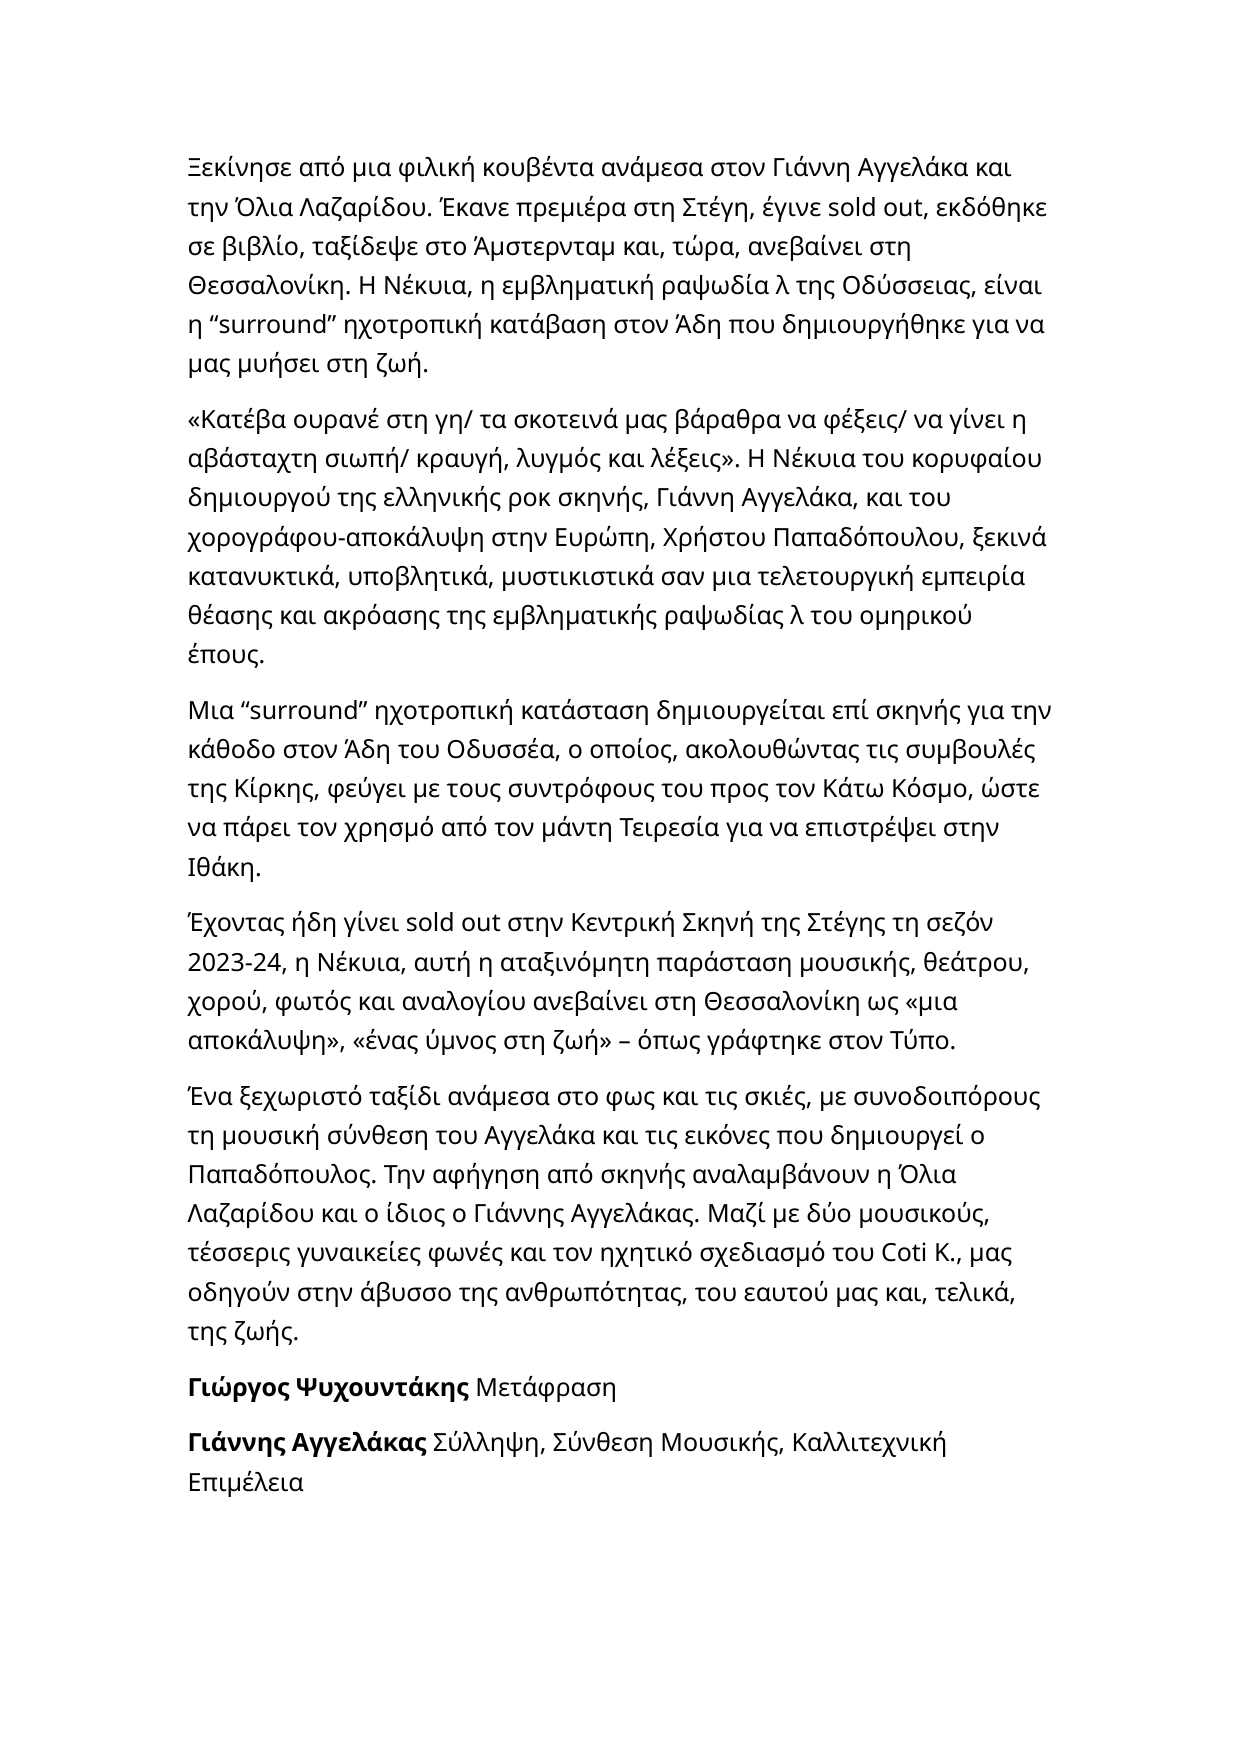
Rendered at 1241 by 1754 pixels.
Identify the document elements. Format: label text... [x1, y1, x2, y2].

text Ξεκίνησε από μια φιλική κουβέντα ανάμεσα στον Γιάννη Αγγελάκα και την Όλια Λαζαρίδου. Έκανε πρεμιέρα στη Στέγη, έγινε sold out, εκδόθηκε σε βιβλίο, ταξίδεψε στο Άμστερνταμ και, τώρα, ανεβαίνει στη Θεσσαλονίκη. Η Νέκυια, η εμβληματική ραψωδία λ της Οδύσσειας, είναι η “surround” ηχοτροπική κατάβαση στον Άδη που δημιουργήθηκε για να μας μυήσει στη ζωή. [187, 150, 1053, 380]
text Μια “surround” ηχοτροπική κατάσταση δημιουργείται επί σκηνής για την κάθοδο στον Άδη του Οδυσσέα, ο οποίος, ακολουθώντας τις συμβουλές της Κίρκης, φεύγει με τους συντρόφους του προς τον Κάτω Κόσμο, ώστε να πάρει τον χρησμό από τον μάντη Τειρεσία για να επιστρέψει στην Ιθάκη. [187, 692, 1053, 883]
text Γιάννης Αγγελάκας Σύλληψη, Σύνθεση Μουσικής, Καλλιτεχνική Επιμέλεια [187, 1425, 1053, 1498]
text Έχοντας ήδη γίνει sold out στην Κεντρική Σκηνή της Στέγης τη σεζόν 2023-24, η Νέκυια, αυτή η αταξινόμητη παράσταση μουσικής, θεάτρου, χορού, φωτός και αναλογίου ανεβαίνει στη Θεσσαλονίκη ως «μια αποκάλυψη», «ένας ύμνος στη ζωή» – όπως γράφτηκε στον Τύπο. [187, 905, 1053, 1057]
text «Κατέβα ουρανέ στη γη/ τα σκοτεινά μας βάραθρα να φέξεις/ να γίνει η αβάσταχτη σιωπή/ κραυγή, λυγμός και λέξεις». Η Νέκυια του κορυφαίου δημιουργού της ελληνικής ροκ σκηνής, Γιάννη Αγγελάκα, και του χορογράφου-αποκάλυψη στην Ευρώπη, Χρήστου Παπαδόπουλου, ξεκινά κατανυκτικά, υποβλητικά, μυστικιστικά σαν μια τελετουργική εμπειρία θέασης και ακρόασης της εμβληματικής ραψωδίας λ του ομηρικού έπους. [187, 402, 1053, 671]
text Γιώργος Ψυχουντάκης Μετάφραση [187, 1369, 1053, 1403]
text Ένα ξεχωριστό ταξίδι ανάμεσα στο φως και τις σκιές, με συνοδοιπόρους τη μουσική σύνθεση του Αγγελάκα και τις εικόνες που δημιουργεί ο Παπαδόπουλος. Την αφήγηση από σκηνής αναλαμβάνουν η Όλια Λαζαρίδου και ο ίδιος ο Γιάννης Αγγελάκας. Μαζί με δύο μουσικούς, τέσσερις γυναικείες φωνές και τον ηχητικό σχεδιασμό του Coti Κ., μας οδηγούν στην άβυσσο της ανθρωπότητας, του εαυτού μας και, τελικά, της ζωής. [187, 1078, 1053, 1347]
